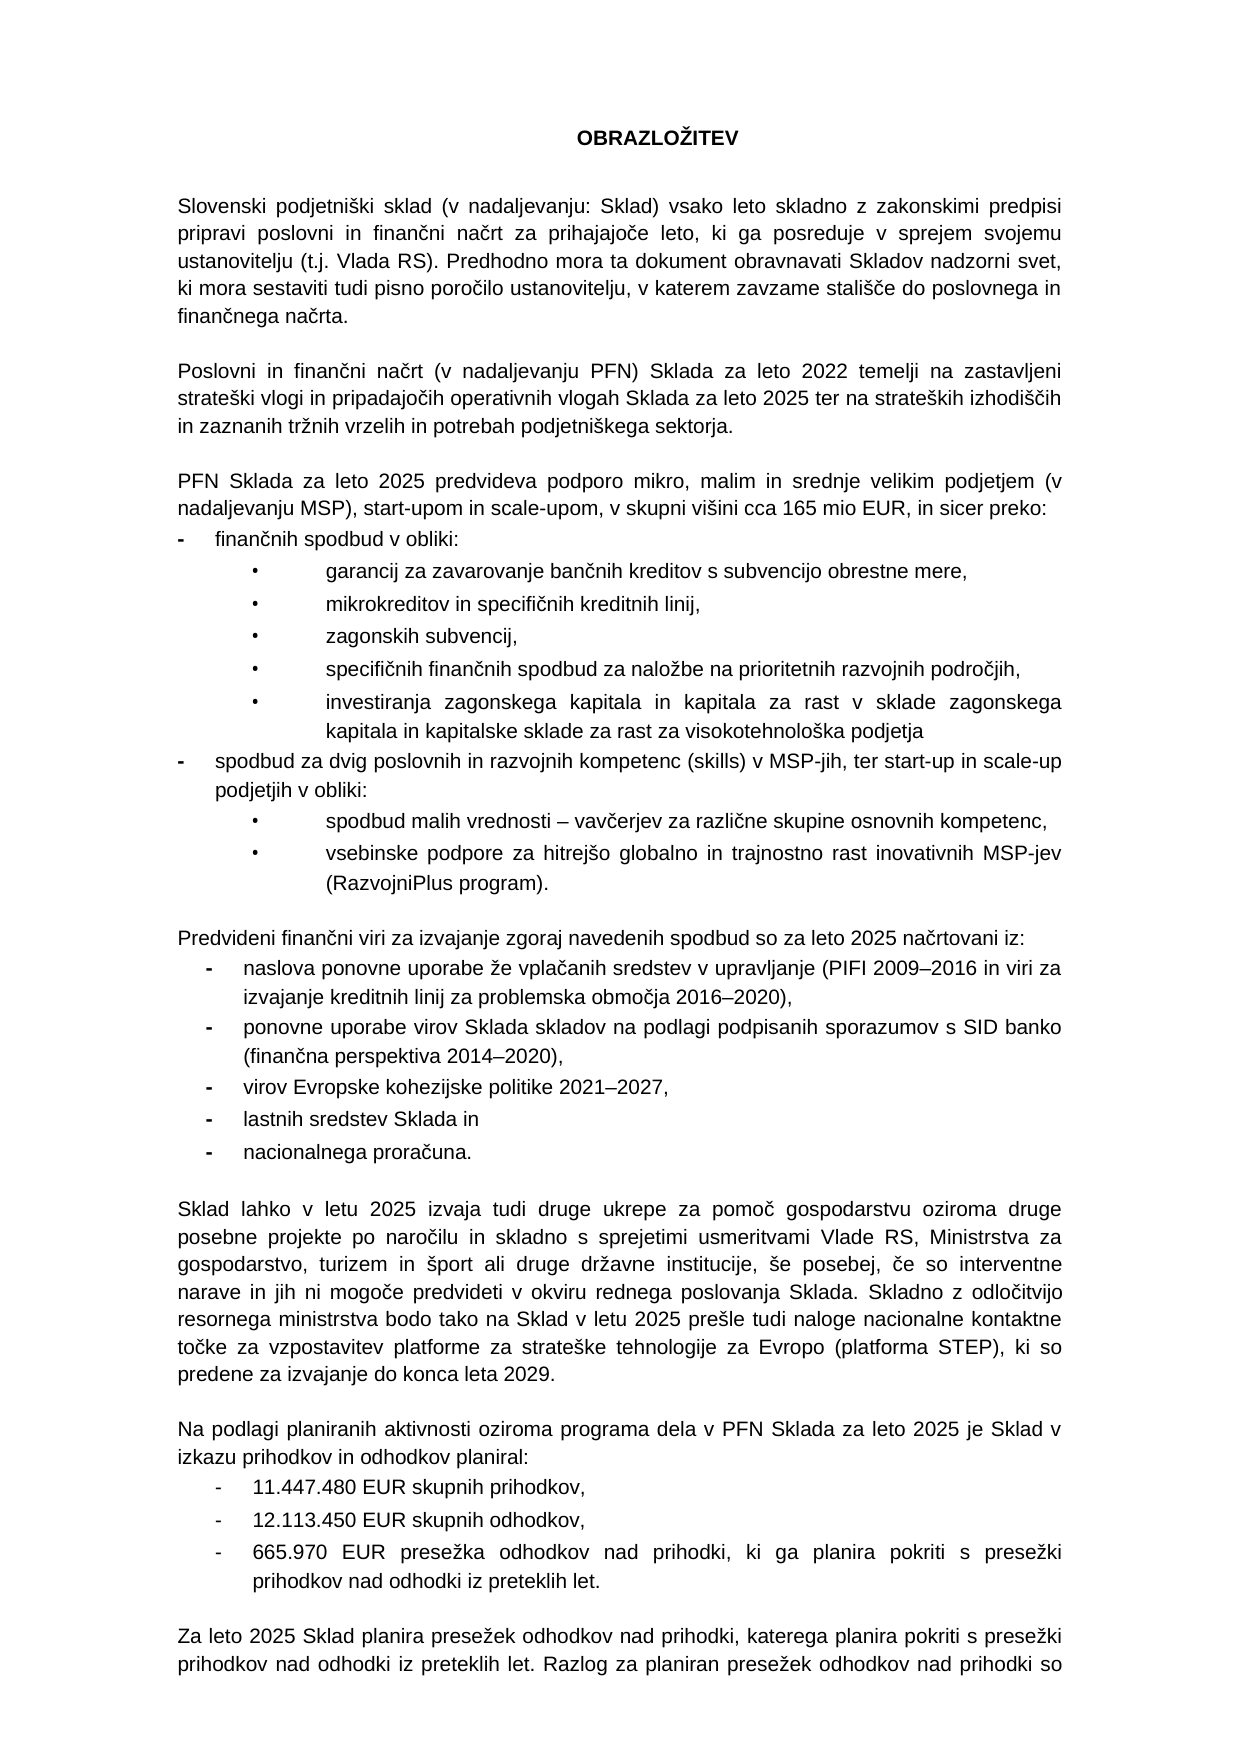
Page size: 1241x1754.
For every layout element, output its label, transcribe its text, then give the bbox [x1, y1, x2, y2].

list 665.970 EUR presežka odhodkov nad prihodki, ki ga planira pokriti s presežki prihodkov nad odhodki iz preteklih let. [215, 1537, 1063, 1593]
text Na podlagi planiranih aktivnosti oziroma programa dela v PFN Sklada za leto 2025 je Sklad v izkazu prihodkov in odhodkov planiral: [177, 1417, 1063, 1468]
text Slovenski podjetniški sklad (v nadaljevanju: Sklad) vsako leto skladno z zakonskimi predpisi pripravi poslovni in finančni načrt za prihajajoče leto, ki ga posreduje v sprejem svojemu ustanovitelju (t.j. Vlada RS). Predhodno mora ta dokument obravnavati Skladov nadzorni svet, ki mora sestaviti tudi pisno poročilo ustanovitelju, v katerem zavzame stališče do poslovnega in finančnega načrta. [177, 194, 1063, 328]
text Sklad lahko v letu 2025 izvaja tudi druge ukrepe za pomoč gospodarstvu oziroma druge posebne projekte po naročilu in skladno s sprejetimi usmeritvami Vlade RS, Ministrstva za gospodarstvo, turizem in šport ali druge državne institucije, še posebej, če so interventne narave in jih ni mogoče predvideti v okviru rednega poslovanja Sklada. Skladno z odločitvijo resornega ministrstva bodo tako na Sklad v letu 2025 prešle tudi naloge nacionalne kontaktne točke za vzpostavitev platforme za strateške tehnologije za Evropo (platforma STEP), ki so predene za izvajanje do konca leta 2029. [177, 1197, 1063, 1386]
text Predvideni finančni viri za izvajanje zgoraj navedenih spodbud so za leto 2025 načrtovani iz: [177, 925, 1063, 949]
list 11.447.480 EUR skupnih prihodkov, [215, 1472, 1063, 1501]
list garancij za zavarovanje bančnih kreditov s subvencijo obrestne mere, [251, 556, 1063, 585]
list OBRAZLOŽITEV [252, 125, 1063, 149]
list nacionalnega proračuna. [206, 1137, 1063, 1165]
list finančnih spodbud v obliki: [177, 524, 1063, 552]
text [177, 1624, 1063, 1676]
list virov Evropske kohezijske politike 2021–2027, [206, 1072, 1063, 1100]
text Poslovni in finančni načrt (v nadaljevanju PFN) Sklada za leto 2022 temelji na zastavljeni strateški vlogi in pripadajočih operativnih vlogah Sklada za leto 2025 ter na strateških izhodiščih in zaznanih tržnih vrzelih in potrebah podjetniškega sektorja. [177, 359, 1063, 438]
list ponovne uporabe virov Sklada skladov na podlagi podpisanih sporazumov s SID banko (finančna perspektiva 2014–2020), [206, 1012, 1063, 1068]
list spodbud za dvig poslovnih in razvojnih kompetenc (skills) v MSP-jih, ter start-up in scale-up podjetjih v obliki: [177, 746, 1063, 802]
list investiranja zagonskega kapitala in kapitala za rast v sklade zagonskega kapitala in kapitalske sklade za rast za visokotehnološka podjetja [251, 687, 1063, 743]
list mikrokreditov in specifičnih kreditnih linij, [251, 589, 1063, 617]
text PFN Sklada za leto 2025 predvideva podporo mikro, malim in srednje velikim podjetjem (v nadaljevanju MSP), start-upom in scale-upom, v skupni višini cca 165 mio EUR, in sicer preko: [177, 469, 1063, 520]
list naslova ponovne uporabe že vplačanih sredstev v upravljanje (PIFI 2009–2016 in viri za izvajanje kreditnih linij za problemska območja 2016–2020), [206, 953, 1063, 1009]
list specifičnih finančnih spodbud za naložbe na prioritetnih razvojnih področjih, [251, 654, 1063, 683]
list 12.113.450 EUR skupnih odhodkov, [215, 1505, 1063, 1533]
list zagonskih subvencij, [251, 622, 1063, 650]
list spodbud malih vrednosti – vavčerjev za različne skupine osnovnih kompetenc, [251, 806, 1063, 834]
list vsebinske podpore za hitrejšo globalno in trajnostno rast inovativnih MSP-jev (RazvojniPlus program). [251, 838, 1063, 894]
list lastnih sredstev Sklada in [206, 1104, 1063, 1133]
